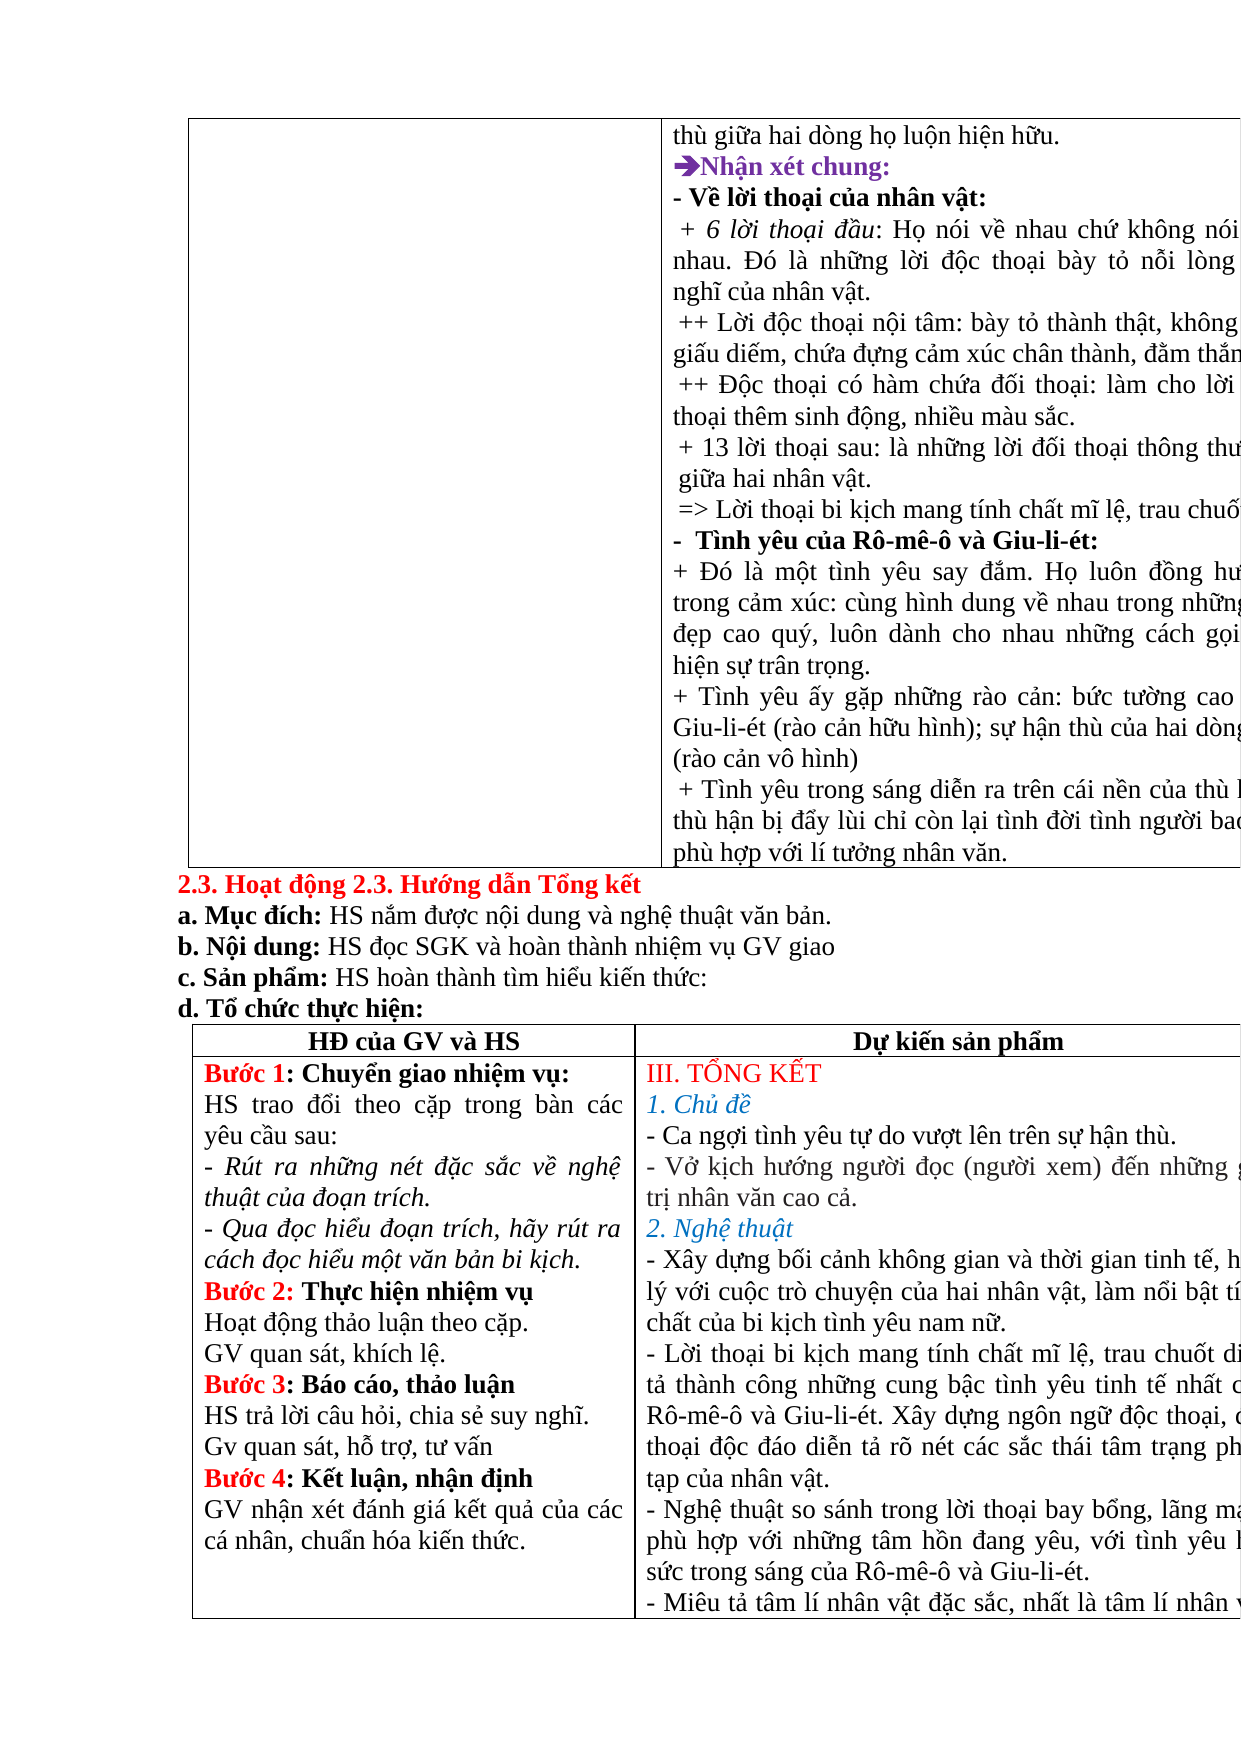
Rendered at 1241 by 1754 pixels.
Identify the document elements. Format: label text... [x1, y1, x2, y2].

text 2.3. Hoạt động 2.3. Hướng dẫn Tổng kết [177, 868, 1122, 899]
text b. Nội dung: HS đọc SGK và hoàn thành nhiệm vụ GV giao [177, 930, 1122, 961]
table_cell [193, 1057, 634, 1617]
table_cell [636, 1057, 1240, 1617]
text d. Tổ chức thực hiện: [177, 992, 1122, 1023]
text c. Sản phẩm: HS hoàn thành tìm hiểu kiến thức: [177, 961, 1122, 992]
table_header Dự kiến sản phẩm [636, 1025, 1240, 1056]
table_header HĐ của GV và HS [193, 1025, 634, 1056]
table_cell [189, 119, 661, 867]
text a. Mục đích: HS nắm được nội dung và nghệ thuật văn bản. [177, 899, 1122, 930]
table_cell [662, 119, 1240, 867]
